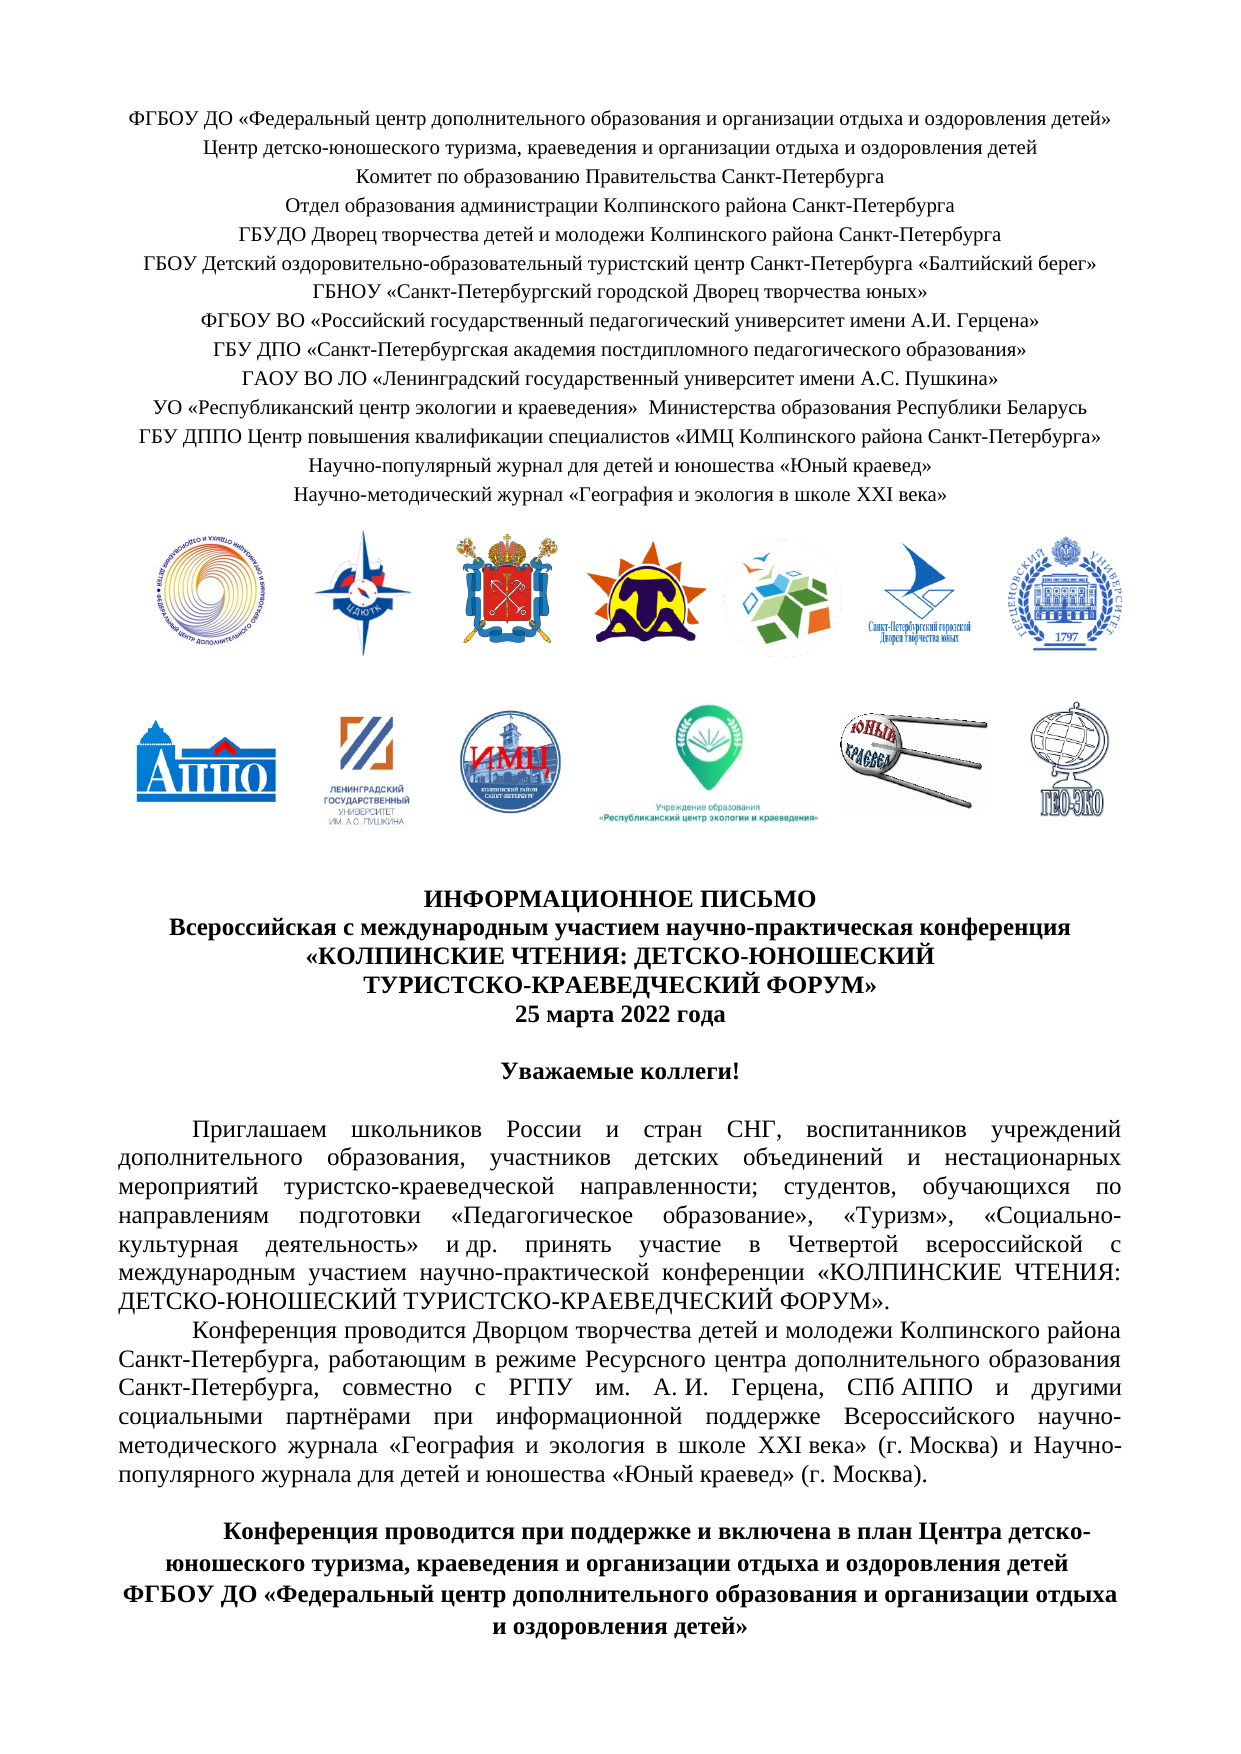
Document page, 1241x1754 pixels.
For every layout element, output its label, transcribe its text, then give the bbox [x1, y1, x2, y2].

text ИНФОРМАЦИОННОЕ ПИСЬМО [118, 884, 1122, 912]
text Центр детско-юношеского туризма, краеведения и организации отдыха и оздоровления детей [118, 135, 1122, 159]
picture [456, 534, 558, 643]
text ГБУДО Дворец творчества детей и молодежи Колпинского района Санкт-Петербурга [118, 222, 1122, 246]
text Комитет по образованию Правительства Санкт-Петербурга [118, 164, 1122, 188]
text Отдел образования администрации Колпинского района Санкт-Петербурга [118, 193, 1122, 217]
text Научно-методический журнал «География и экология в школе XXI века» [118, 481, 1122, 506]
picture [310, 527, 414, 657]
picture [153, 533, 268, 648]
text УО «Республиканский центр экологии и краеведения» Министерства образования Республики Беларусь [118, 395, 1122, 419]
picture [456, 706, 565, 816]
text «КОЛПИНСКИЕ ЧТЕНИЯ: ДЕТСКО-ЮНОШЕСКИЙ [118, 941, 1122, 970]
text ФГБОУ ВО «Российский государственный педагогический университет имени А.И. Герцена» [118, 308, 1122, 332]
picture [1008, 533, 1122, 653]
picture [840, 713, 988, 809]
picture [586, 539, 707, 648]
text Конференция проводится при поддержке и включена в план Центра детско-юношеского туризма, краеведения и организации отдыха и оздоровления детей ФГБОУ ДО «Федеральный центр дополнительного образования и организации отдыха и оздоровления детей» [118, 1516, 1122, 1639]
text ГБУ ДПО «Санкт-Петербургская академия постдипломного педагогического образования» [118, 337, 1122, 361]
text ГАОУ ВО ЛО «Ленинградский государственный университет имени А.С. Пушкина» [118, 366, 1122, 390]
text Уважаемые коллеги! [118, 1056, 1122, 1085]
text ГБНОУ «Санкт-Петербургский городской Дворец творчества юных» [118, 279, 1122, 303]
picture [319, 711, 414, 828]
text Всероссийская с международным участием научно-практическая конференция [118, 912, 1122, 941]
text Приглашаем школьников России и стран СНГ, воспитанников учреждений дополнительного образования, участников детских объединений и нестационарных мероприятий туристско-краеведческой направленности; студентов, обучающихся по направлениям подготовки «Педагогическое образование», «Туризм», «Социально-культурная деятельность» и др. принять участие в Четвертой всероссийской с международным участием научно-практической конференции «КОЛПИНСКИЕ ЧТЕНИЯ: ДЕТСКО-ЮНОШЕСКИЙ ТУРИСТСКО-КРАЕВЕДЧЕСКИЙ ФОРУМ». [118, 1114, 1122, 1315]
picture [136, 716, 276, 805]
text ГБУ ДППО Центр повышения квалификации специалистов «ИМЦ Колпинского района Санкт-Петербурга» [118, 424, 1122, 448]
picture [596, 699, 819, 828]
text 25 марта 2022 года [118, 999, 1122, 1027]
text Конференция проводится Дворцом творчества детей и молодежи Колпинского района Санкт-Петербурга, работающим в режиме Ресурсного центра дополнительного образования Санкт-Петербурга, совместно с РГПУ им. А. И. Герцена, СПб АППО и другими социальными партнёрами при информационной поддержке Всероссийского научно-методического журнала «География и экология в школе XXI века» (г. Москва) и Научно-популярного журнала для детей и юношества «Юный краевед» (г. Москва). [118, 1315, 1122, 1487]
picture [865, 539, 973, 653]
text ТУРИСТСКО-КРАЕВЕДЧЕСКИЙ ФОРУМ» [118, 970, 1122, 999]
picture [723, 539, 841, 657]
text ГБОУ Детский оздоровительно-образовательный туристский центр Санкт-Петербурга «Балтийский берег» [118, 251, 1122, 275]
text ФГБОУ ДО «Федеральный центр дополнительного образования и организации отдыха и оздоровления детей» [118, 106, 1122, 130]
text Научно-популярный журнал для детей и юношества «Юный краевед» [118, 453, 1122, 477]
picture [1028, 700, 1111, 817]
